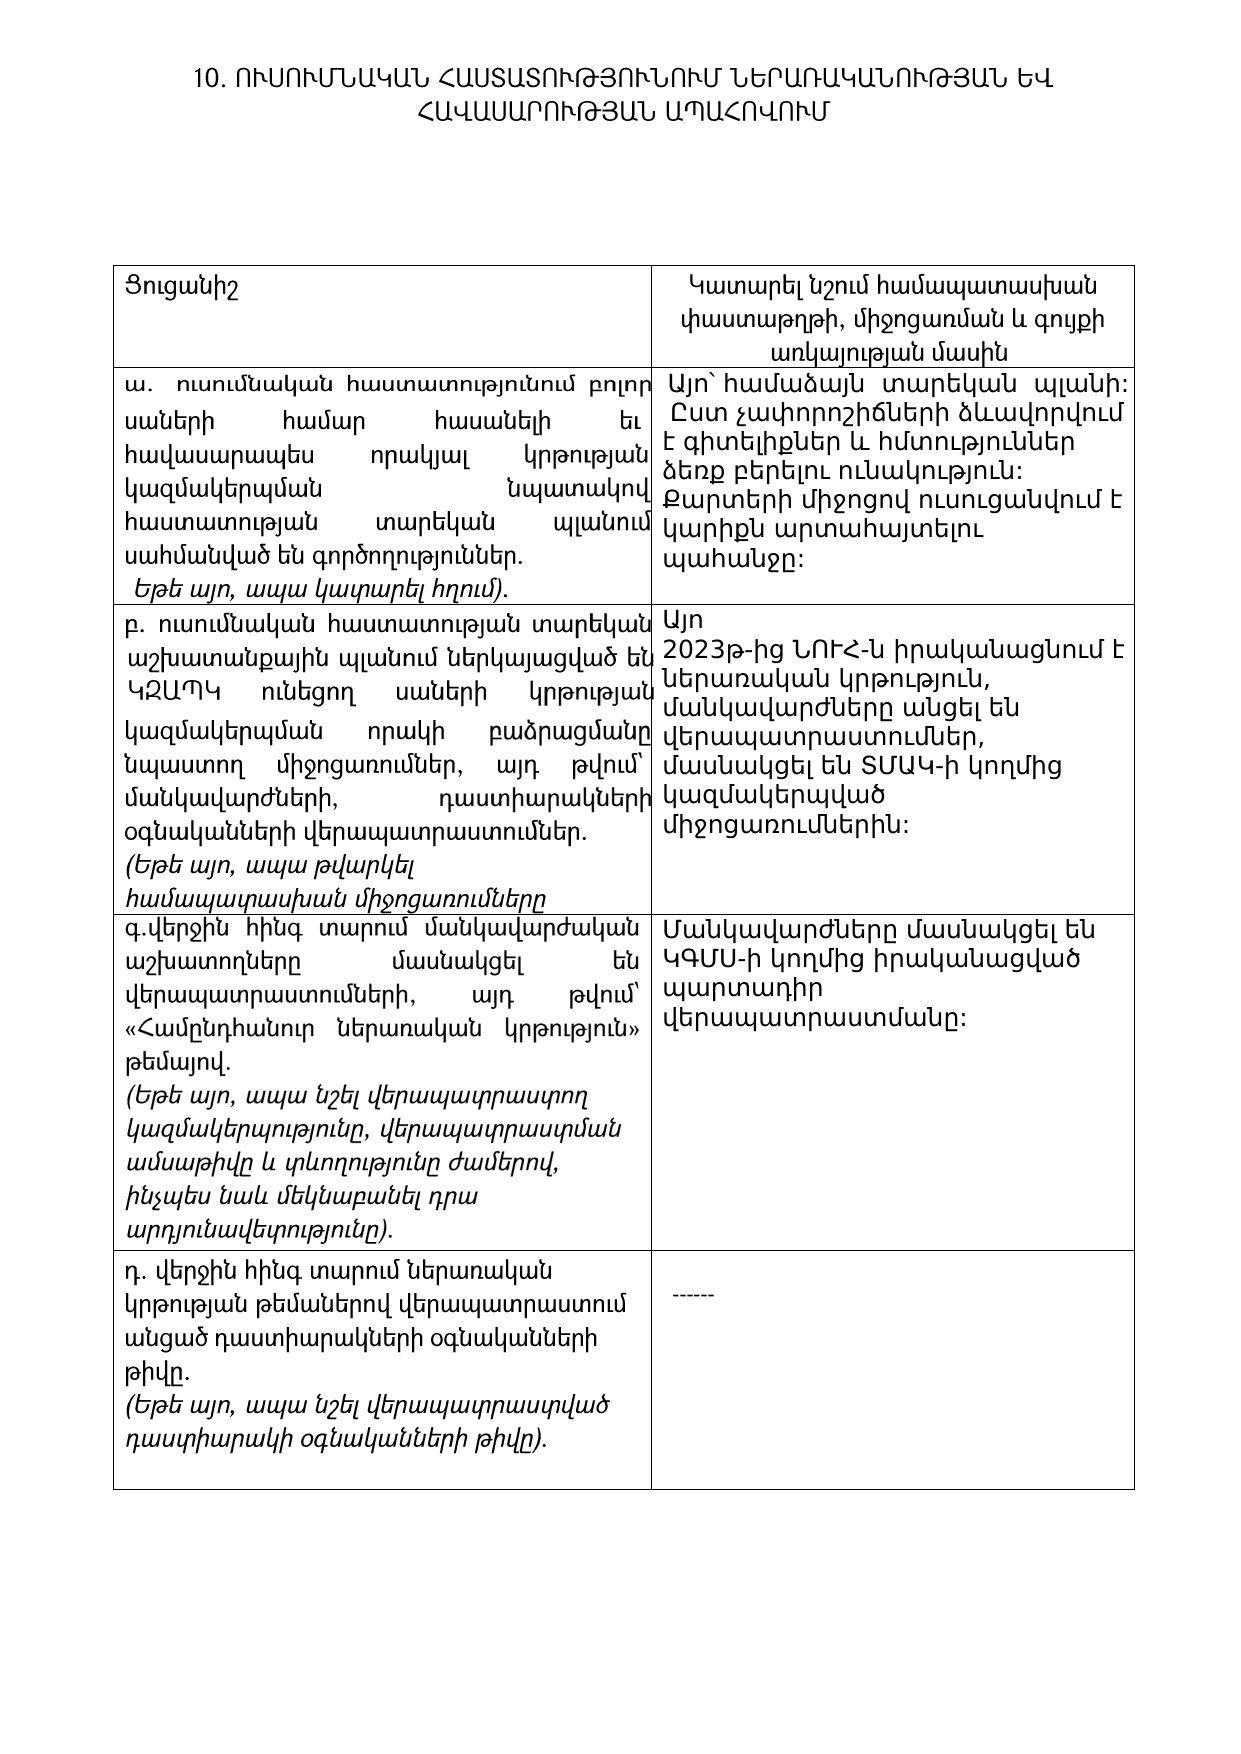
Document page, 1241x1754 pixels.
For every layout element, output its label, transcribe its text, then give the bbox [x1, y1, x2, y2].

table_cell Այո՝ համաձայն տարեկան պլանի: Ըստ չափորոշիճների ձևավորվում է գիտելիքներ և հմտություններ ձեռք բերելու ունակություն: Քարտերի միջոցով ուսուցանվում է կարիքն արտահայտելու պահանջը: [652, 368, 1134, 604]
picture [124, 368, 651, 397]
picture [553, 509, 651, 537]
table_cell [114, 605, 651, 914]
table_cell Մանկավարժները մասնակցել են ԿԳՄՍ-ի կողմից իրականացված պարտադիր վերապատրաստմանը: [652, 915, 1134, 1250]
table_header [652, 266, 770, 367]
picture [194, 60, 1078, 128]
picture [124, 915, 639, 1244]
picture [124, 712, 651, 914]
table_cell [114, 1251, 651, 1489]
picture [619, 402, 651, 436]
picture [124, 1251, 643, 1454]
table_cell [114, 368, 651, 604]
table_header [1024, 266, 1134, 367]
picture [680, 266, 1120, 368]
table_cell ------ [652, 1251, 1134, 1489]
table_cell [114, 915, 651, 1250]
picture [124, 266, 252, 301]
table_cell Այո 2023թ-ից ՆՈՒՀ-ն իրականացնում է ներառական կրթություն, մանկավարժները անցել են վերապատրաստումներ, մասնակցել են ՏՄԱԿ-ի կողմից կազմակերպված միջոցառումներին: [652, 605, 1134, 914]
table_header [114, 266, 651, 367]
picture [124, 605, 654, 707]
picture [529, 679, 654, 706]
picture [124, 402, 651, 604]
